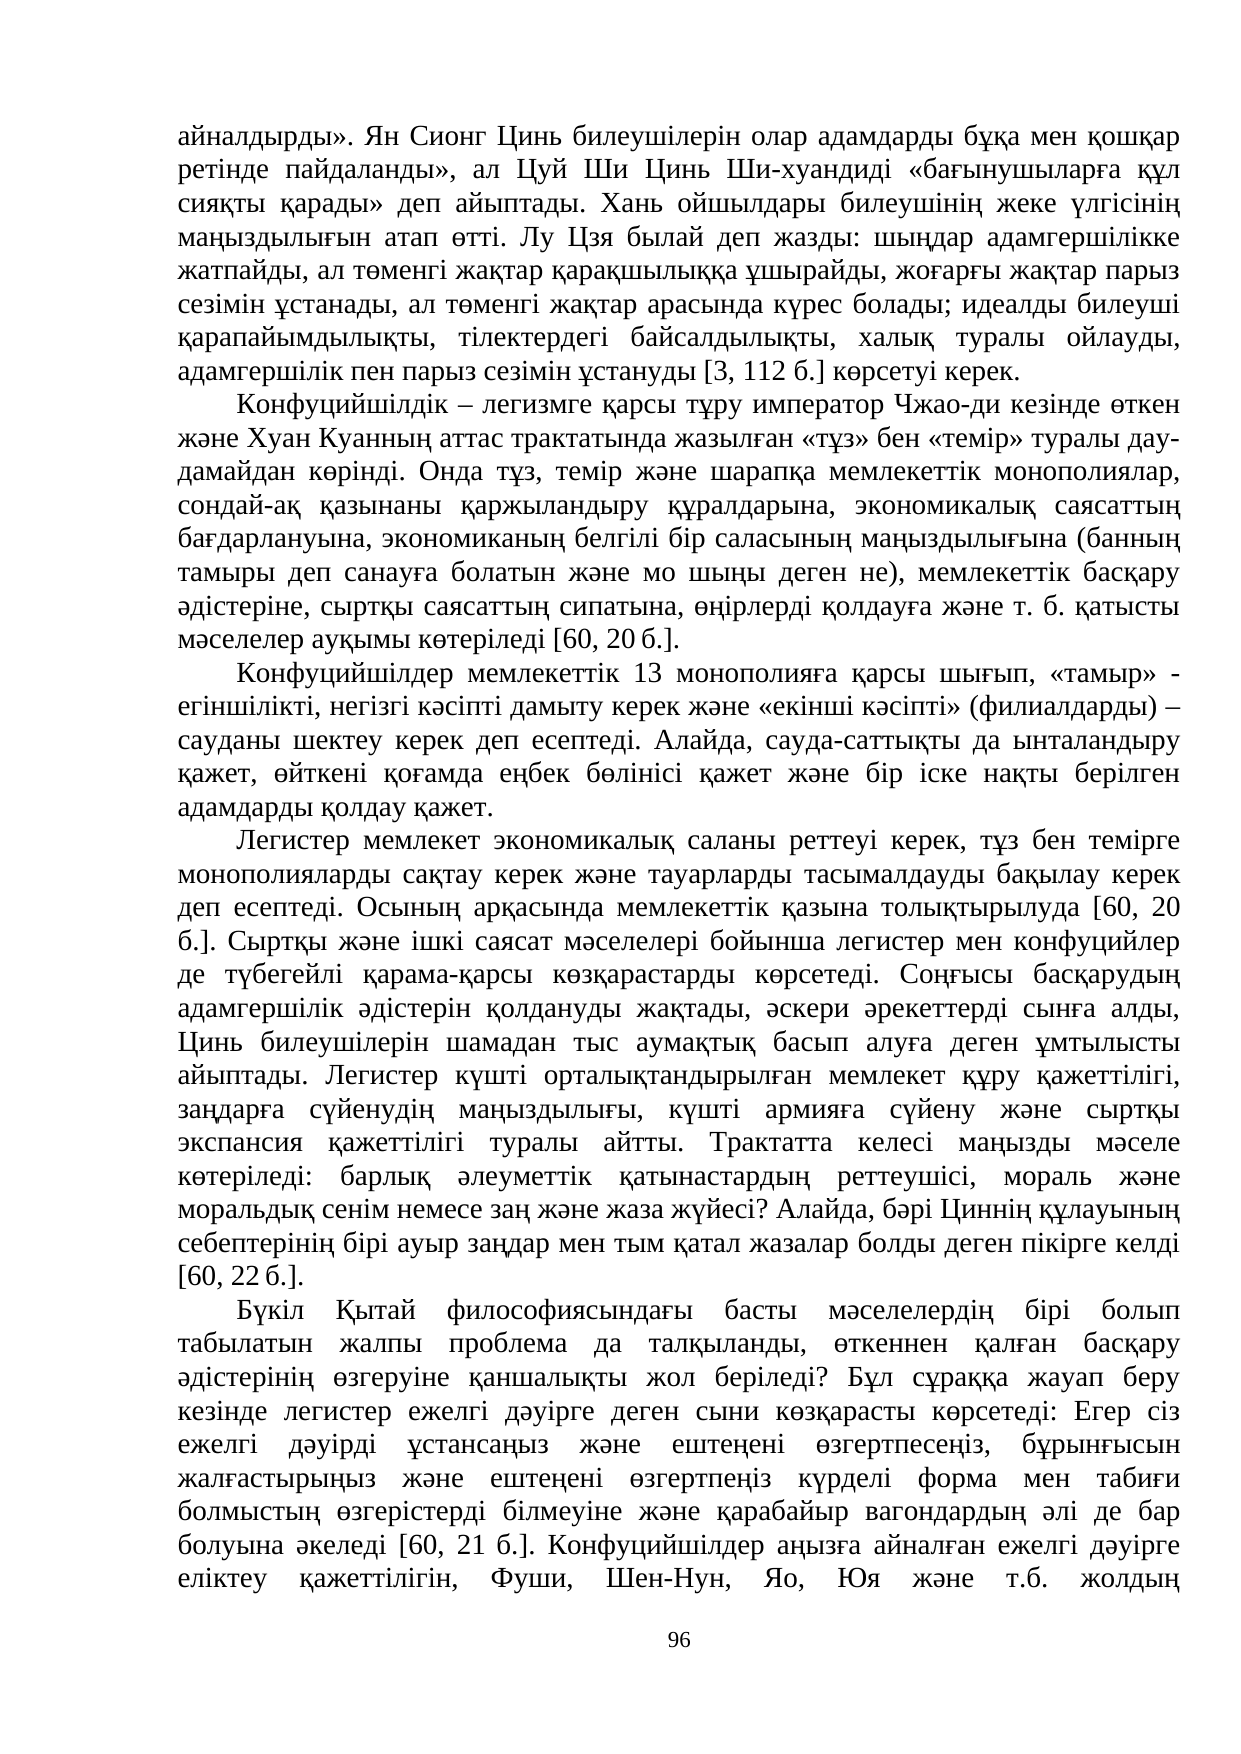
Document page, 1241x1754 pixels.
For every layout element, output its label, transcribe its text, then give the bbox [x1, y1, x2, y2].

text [177, 118, 1181, 386]
text Конфуцийшілдік – легизмге қарсы тұру император Чжао-ди кезінде өткен және Хуан Куанның аттас трактатында жазылған «тұз» бен «темір» туралы дау-дамайдан көрінді. Онда тұз, темір және шарапқа мемлекеттік монополиялар, сондай-ақ қазынаны қаржыландыру құралдарына, экономикалық саясаттың бағдарлануына, экономиканың белгілі бір саласының маңыздылығына (банның тамыры деп санауға болатын және мо шыңы деген не), мемлекеттік басқару әдістеріне, сыртқы саясаттың сипатына, өңірлерді қолдауға және т. б. қатысты мәселелер ауқымы көтеріледі [60, 20 б.]. [177, 386, 1181, 655]
text Легистер мемлекет экономикалық саланы реттеуі керек, тұз бен темірге монополияларды сақтау керек және тауарларды тасымалдауды бақылау керек деп есептеді. Осының арқасында мемлекеттік қазына толықтырылуда [60, 20 б.]. Сыртқы және ішкі саясат мәселелері бойынша легистер мен конфуцийлер де түбегейлі қарама-қарсы көзқарастарды көрсетеді. Соңғысы басқарудың адамгершілік әдістерін қолдануды жақтады, әскери әрекеттерді сынға алды, Цинь билеушілерін шамадан тыс аумақтық басып алуға деген ұмтылысты айыптады. Легистер күшті орталықтандырылған мемлекет құру қажеттілігі, заңдарға сүйенудің маңыздылығы, күшті армияға сүйену және сыртқы экспансия қажеттілігі туралы айтты. Трактатта келесі маңызды мәселе көтеріледі: барлық әлеуметтік қатынастардың реттеушісі, мораль және моральдық сенім немесе заң және жаза жүйесі? Алайда, бәрі Циннің құлауының себептерінің бірі ауыр заңдар мен тым қатал жазалар болды деген пікірге келді [60, 22 б.]. [177, 822, 1181, 1292]
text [177, 1292, 1181, 1594]
text Конфуцийшілдер мемлекеттік 13 монополияға қарсы шығып, «тамыр» - егіншілікті, негізгі кәсіпті дамыту керек және «екінші кәсіпті» (филиалдарды) – сауданы шектеу керек деп есептеді. Алайда, сауда-саттықты да ынталандыру қажет, өйткені қоғамда еңбек бөлінісі қажет және бір іске нақты берілген адамдарды қолдау қажет. [177, 655, 1181, 822]
